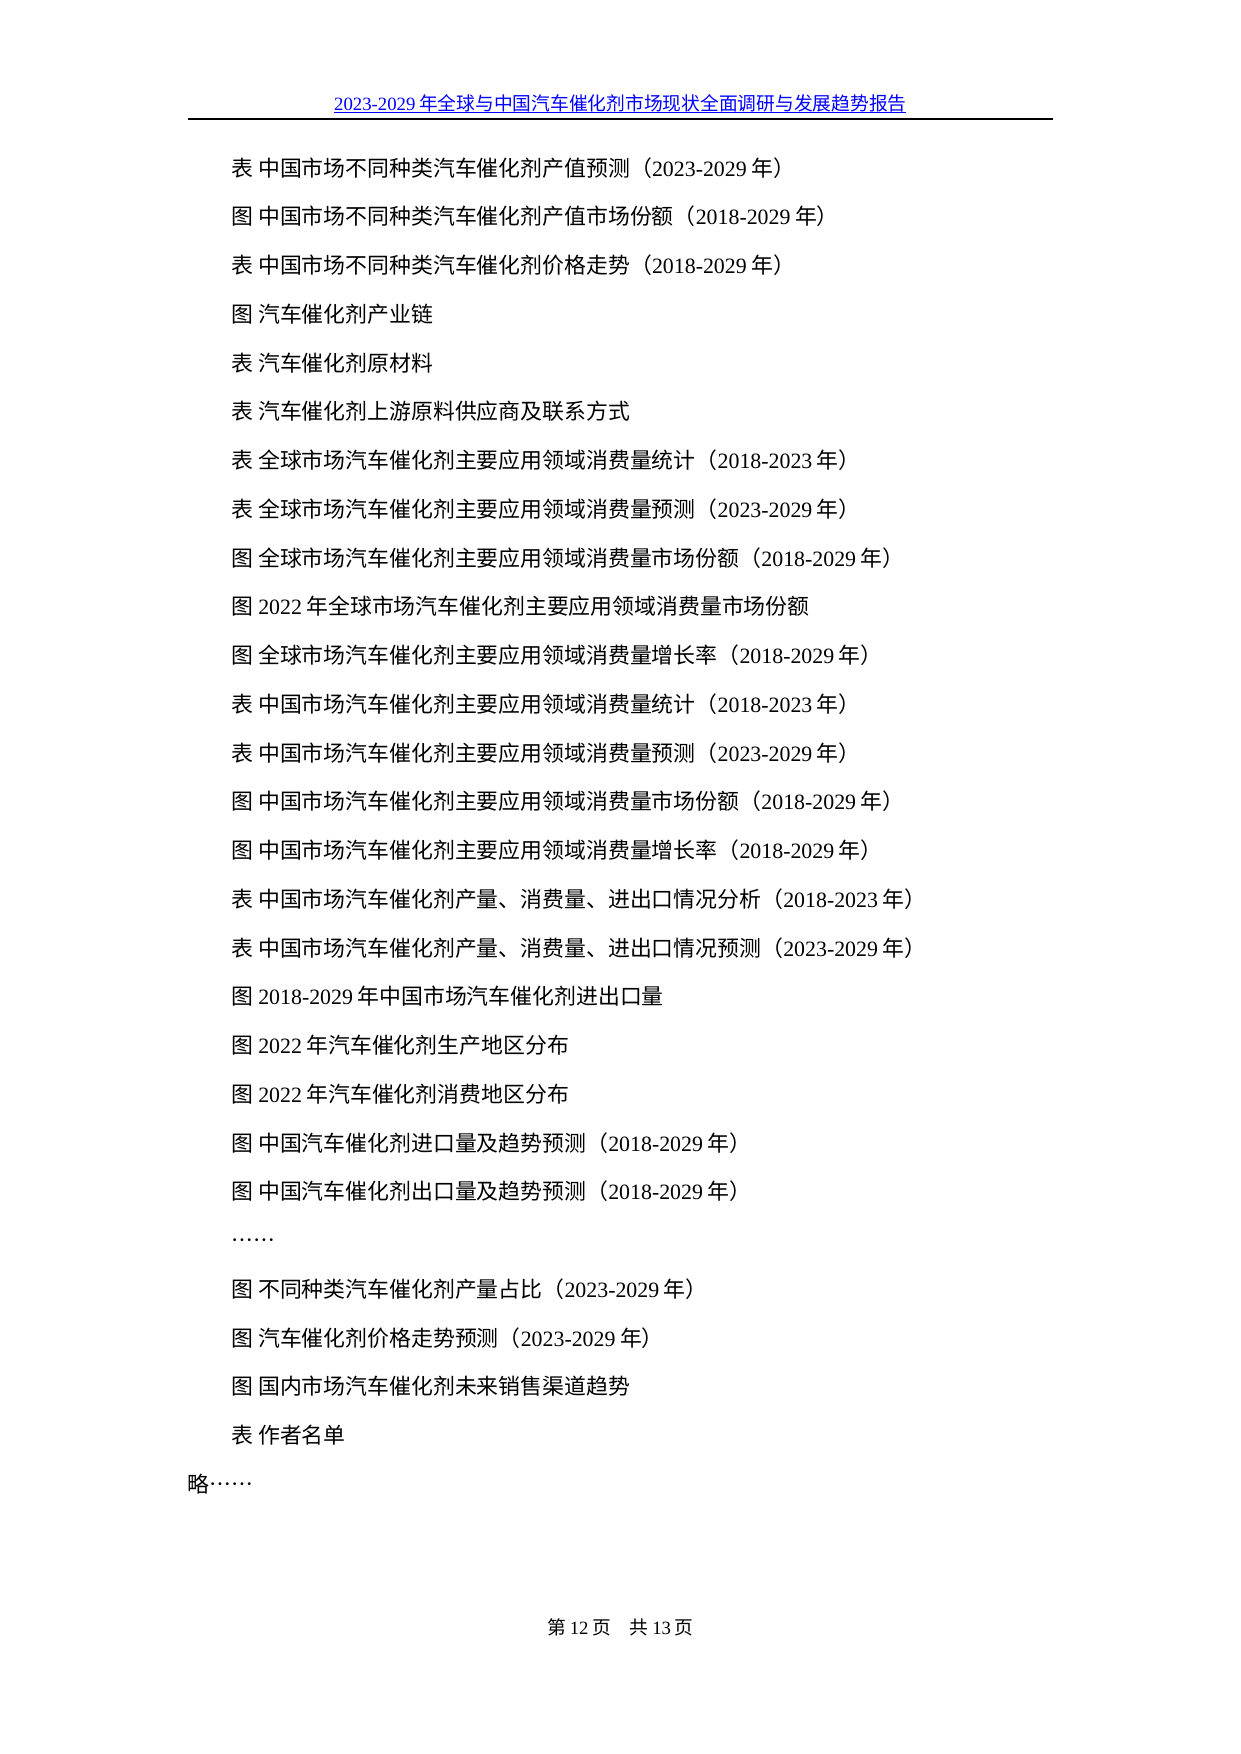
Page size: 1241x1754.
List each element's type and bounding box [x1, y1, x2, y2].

text [187, 150, 1053, 1499]
